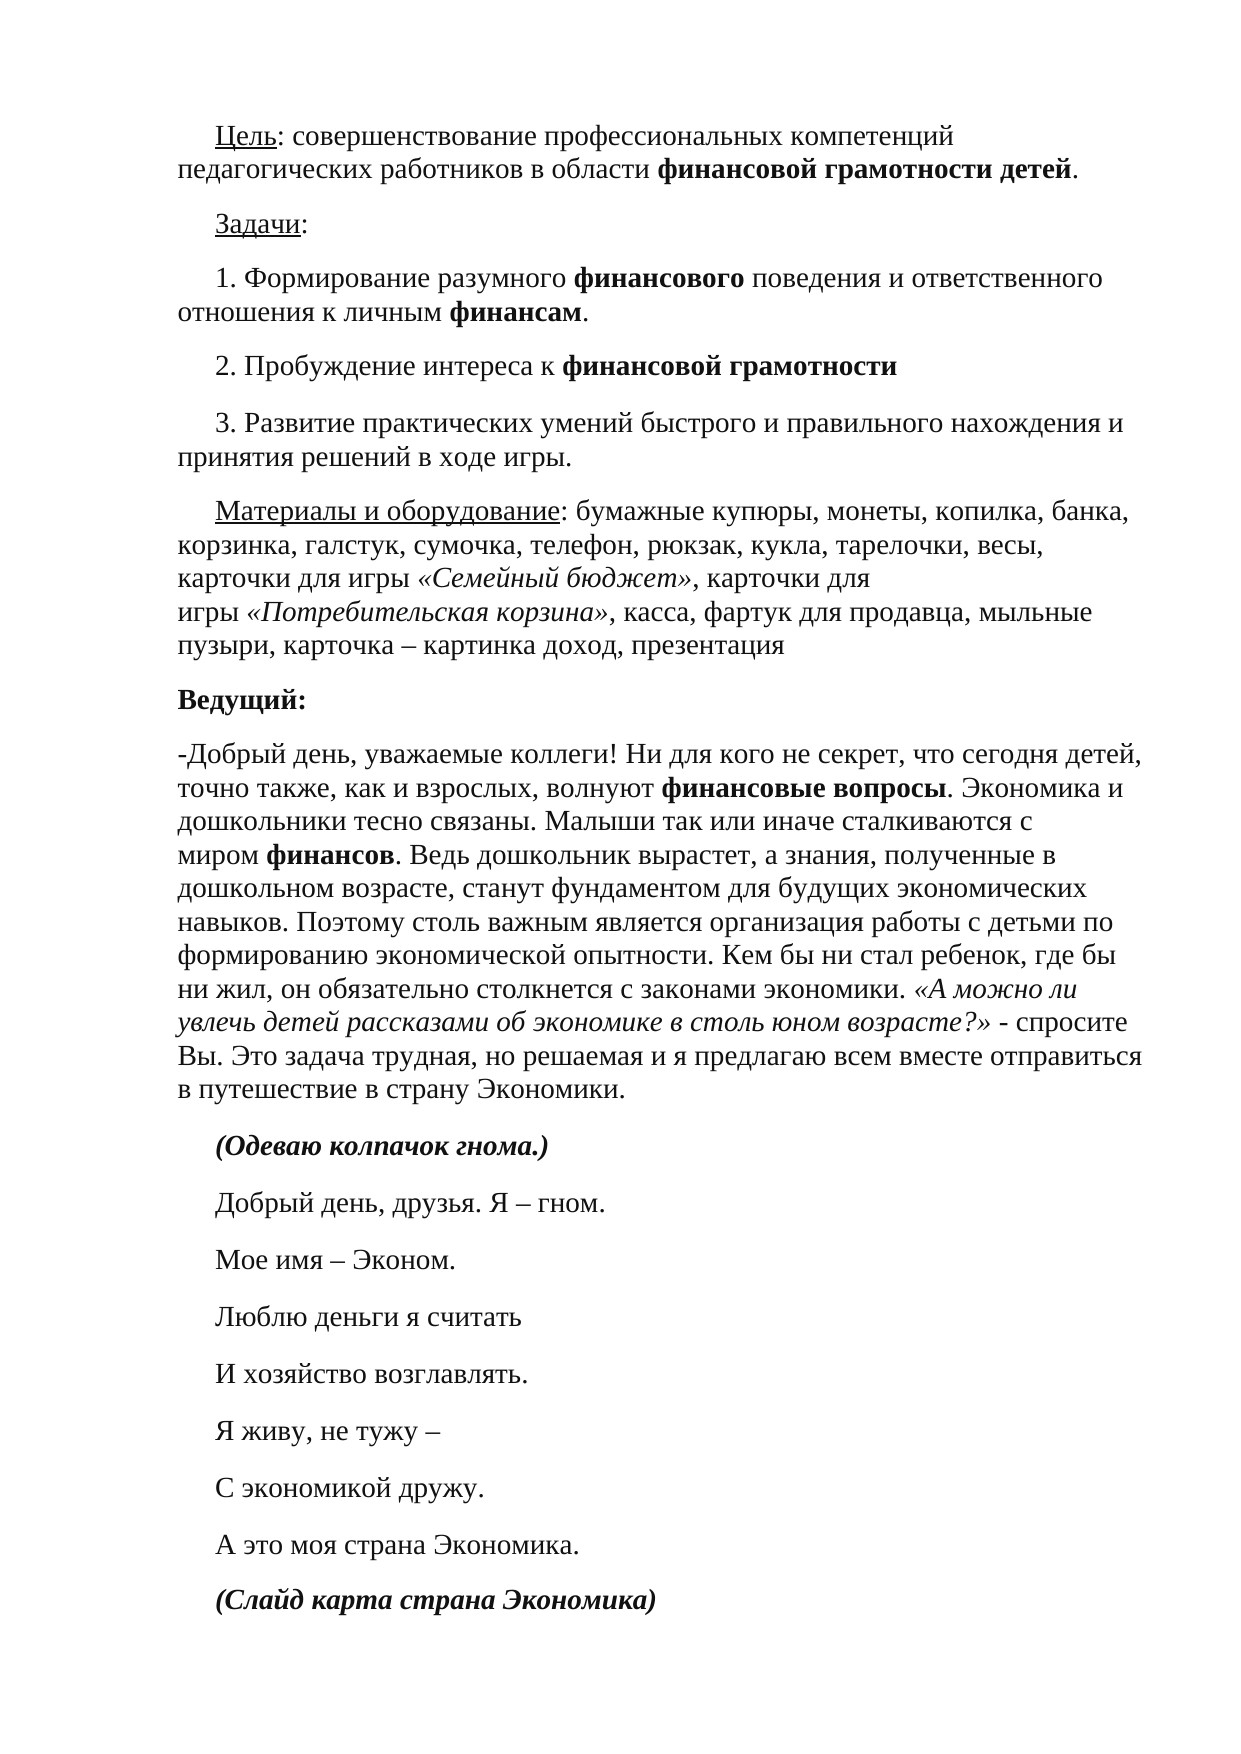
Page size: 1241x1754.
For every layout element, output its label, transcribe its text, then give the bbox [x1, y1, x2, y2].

text (Слайд карта страна Экономика) [177, 1582, 1152, 1615]
text Я живу, не тужу – [177, 1413, 1152, 1447]
text А это моя страна Экономика. [177, 1527, 1152, 1561]
text Ведущий: [177, 682, 1152, 715]
text (Одеваю колпачок гнома.) [177, 1128, 1152, 1162]
text Задачи: [177, 206, 1152, 239]
text С экономикой дружу. [177, 1470, 1152, 1504]
text Материалы и оборудование: бумажные купюры, монеты, копилка, банка, корзинка, галстук, сумочка, телефон, рюкзак, кукла, тарелочки, весы, карточки для игры «Семейный бюджет», карточки для игры «Потребительская корзина», касса, фартук для продавца, мыльные пузыри, карточка – картинка доход, презентация [177, 493, 1152, 661]
text 2. Пробуждение интереса к финансовой грамотности [177, 348, 1152, 382]
text -Добрый день, уважаемые коллеги! Ни для кого не секрет, что сегодня детей, точно также, как и взрослых, волнуют финансовые вопросы. Экономика и дошкольники тесно связаны. Малыши так или иначе сталкиваются с миром финансов. Ведь дошкольник вырастет, а знания, полученные в дошкольном возрасте, станут фундаментом для будущих экономических навыков. Поэтому столь важным является организация работы с детьми по формированию экономической опытности. Кем бы ни стал ребенок, где бы ни жил, он обязательно столкнется с законами экономики. «А можно ли увлечь детей рассказами об экономике в столь юном возрасте?» - спросите Вы. Это задача трудная, но решаемая и я предлагаю всем вместе отправиться в путешествие в страну Экономики. [177, 736, 1152, 1105]
text Мое имя – Эконом. [177, 1242, 1152, 1276]
text Цель: совершенствование профессиональных компетенций педагогических работников в области финансовой грамотности детей. [177, 118, 1152, 185]
text Добрый день, друзья. Я – гном. [177, 1186, 1152, 1219]
text Люблю деньги я считать [177, 1299, 1152, 1333]
text 1. Формирование разумного финансового поведения и ответственного отношения к личным финансам. [177, 260, 1152, 327]
text И хозяйство возглавлять. [177, 1356, 1152, 1390]
text 3. Развитие практических умений быстрого и правильного нахождения и принятия решений в ходе игры. [177, 405, 1152, 472]
